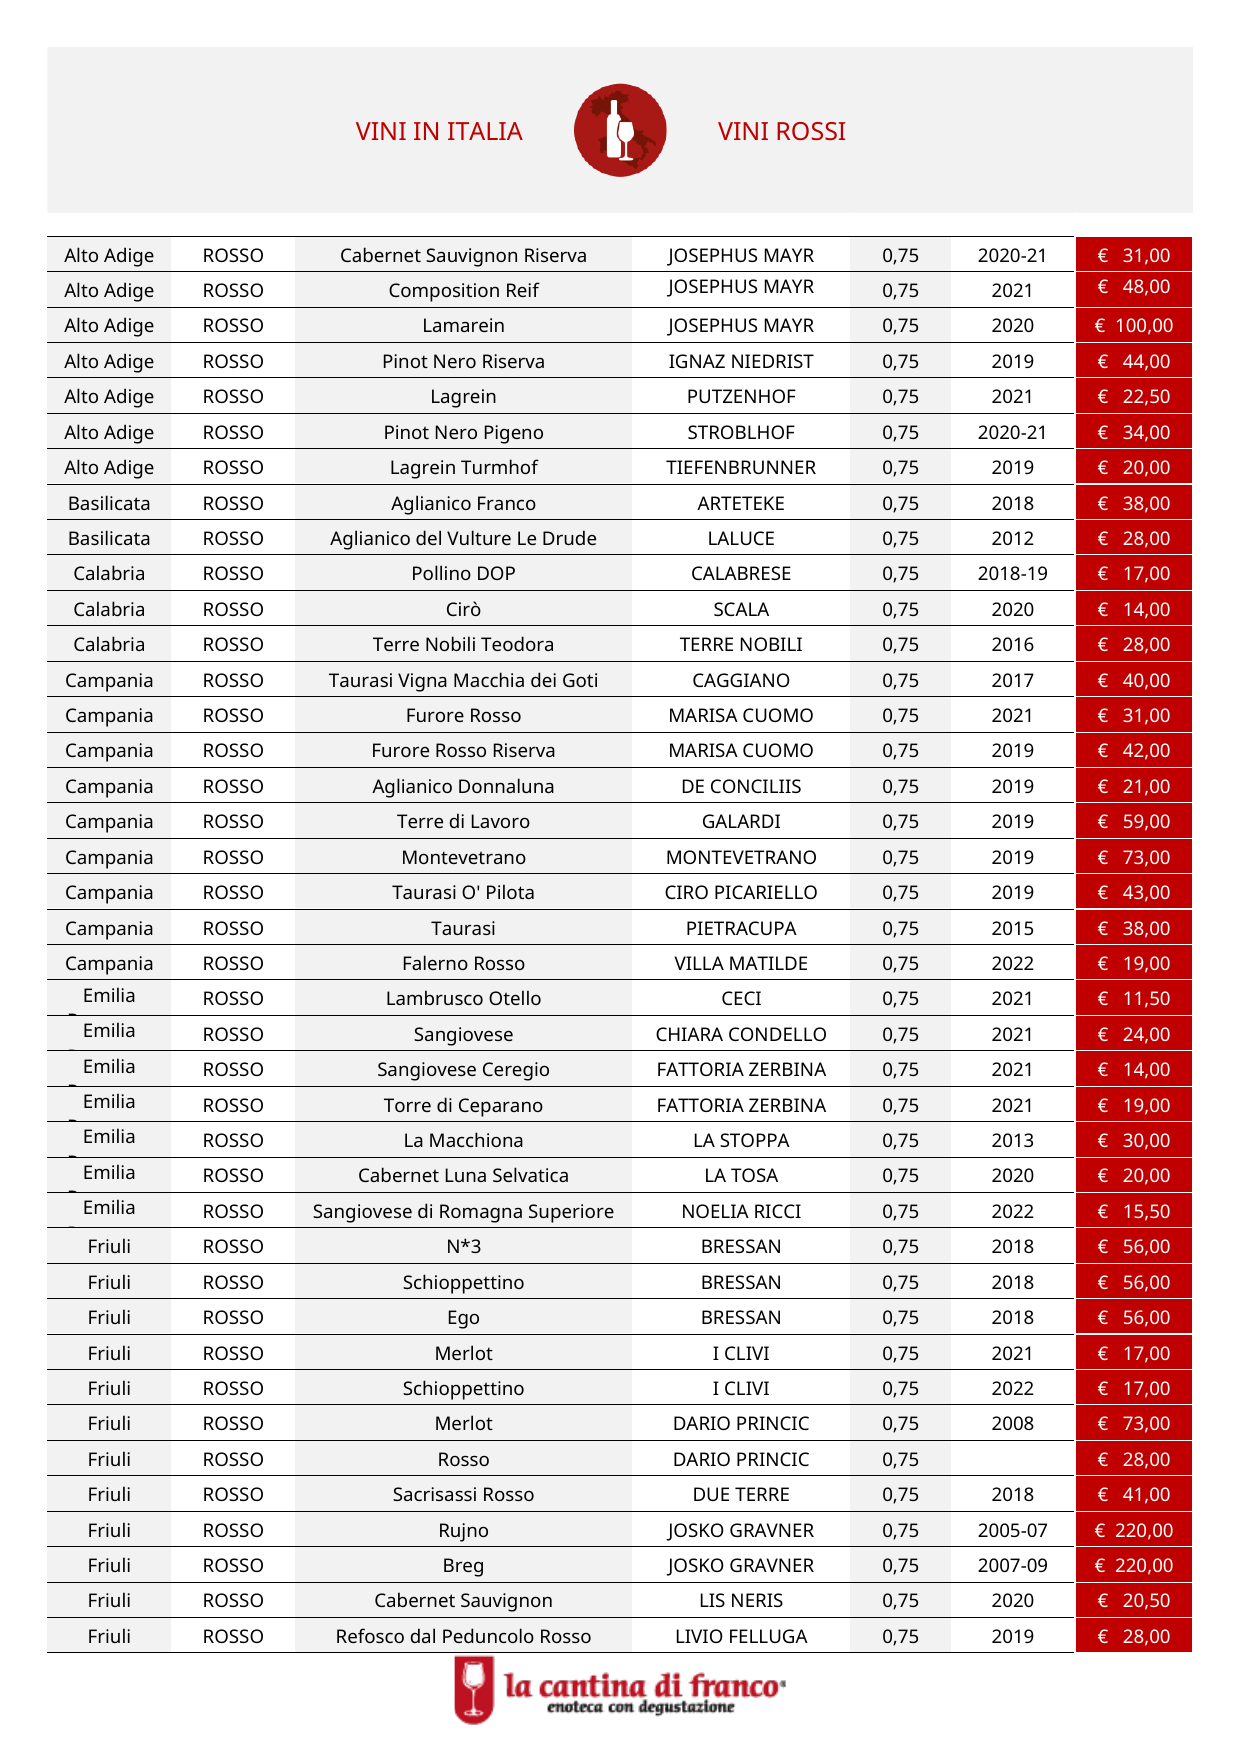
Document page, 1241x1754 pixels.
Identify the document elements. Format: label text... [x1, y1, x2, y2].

table_cell 2018 [951, 1264, 1074, 1298]
table_cell 2019 [951, 1618, 1074, 1652]
table_cell 0,75 [850, 1370, 951, 1404]
table_cell ROSSO [171, 1051, 295, 1086]
table_cell ROSSO [171, 733, 295, 767]
table_cell 2008 [951, 1405, 1074, 1440]
table_cell 0,75 [850, 1512, 951, 1546]
table_cell La Macchiona [295, 1122, 632, 1156]
table_cell € 28,00 [1076, 1618, 1192, 1652]
table_cell Campania [47, 803, 171, 838]
table_cell 0,75 [850, 1016, 951, 1050]
table_cell 0,75 [850, 1193, 951, 1227]
table_cell FATTORIA ZERBINA [632, 1051, 850, 1086]
table_cell Lamarein [295, 308, 632, 342]
table_cell Friuli [47, 1335, 171, 1369]
table_cell Merlot [295, 1405, 632, 1440]
table_cell DARIO PRINCIC [632, 1405, 850, 1440]
table_cell ROSSO [171, 1335, 295, 1369]
table_cell ROSSO [171, 980, 295, 1015]
table_cell STROBLHOF [632, 414, 850, 448]
table_cell 2016 [951, 626, 1074, 661]
table_cell 2020 [951, 308, 1074, 342]
table_cell CALABRESE [632, 555, 850, 590]
table_cell 0,75 [850, 1476, 951, 1511]
table_cell 0,75 [850, 414, 951, 448]
table_cell I CLIVI [632, 1370, 850, 1404]
table_cell € 220,00 [1076, 1547, 1192, 1581]
table_cell GALARDI [632, 803, 850, 838]
table_cell Calabria [47, 555, 171, 590]
table_cell 2019 [951, 768, 1074, 802]
table_cell Campania [47, 662, 171, 696]
table_cell CHIARA CONDELLO [632, 1016, 850, 1050]
table_cell 2017 [951, 662, 1074, 696]
table_cell Emilia Romagna [47, 1087, 171, 1121]
table_cell LA TOSA [632, 1158, 850, 1192]
table_cell Calabria [47, 626, 171, 661]
table_cell 0,75 [850, 1335, 951, 1369]
table_cell 2022 [951, 1370, 1074, 1404]
table_cell BRESSAN [632, 1264, 850, 1298]
table_cell 0,75 [850, 485, 951, 519]
table_cell 2018 [951, 1299, 1074, 1333]
table_cell 2005-07 [951, 1512, 1074, 1546]
table_cell 0,75 [850, 1547, 951, 1581]
table_cell Emilia Romagna [47, 1016, 171, 1050]
table_cell LALUCE [632, 520, 850, 554]
table_cell Aglianico del Vulture Le Drude [295, 520, 632, 554]
table_cell ROSSO [171, 1583, 295, 1617]
table_cell € 59,00 [1076, 803, 1192, 838]
table_cell ROSSO [171, 1370, 295, 1404]
table_cell Alto Adige [47, 343, 171, 377]
picture [47, 47, 1193, 213]
table_cell € 28,00 [1076, 1441, 1192, 1475]
table_cell € 20,00 [1076, 1158, 1192, 1192]
table_cell 0,75 [850, 555, 951, 590]
table_cell € 30,00 [1076, 1122, 1192, 1156]
table_cell 2022 [951, 945, 1074, 979]
table_cell € 21,00 [1076, 768, 1192, 802]
table_cell NOELIA RICCI [632, 1193, 850, 1227]
table_cell ROSSO [171, 1264, 295, 1298]
table_cell 2019 [951, 839, 1074, 873]
table_cell ROSSO [171, 378, 295, 413]
table_cell ROSSO [171, 1512, 295, 1546]
table_cell Friuli [47, 1405, 171, 1440]
table_cell ROSSO [171, 1476, 295, 1511]
table_cell 0,75 [850, 803, 951, 838]
table_cell 0,75 [850, 626, 951, 661]
table_cell N*3 [295, 1228, 632, 1263]
table_cell € 220,00 [1076, 1512, 1192, 1546]
table_cell 2018-19 [951, 555, 1074, 590]
table_cell Emilia Romagna [47, 1051, 171, 1086]
table_cell ROSSO [171, 485, 295, 519]
table_cell € 22,50 [1076, 378, 1192, 413]
table_cell 2012 [951, 520, 1074, 554]
table_cell 0,75 [850, 1087, 951, 1121]
table_cell Alto Adige [47, 237, 171, 271]
table_cell ARTETEKE [632, 485, 850, 519]
table_cell 0,75 [850, 874, 951, 908]
table_cell Sangiovese di Romagna Superiore [295, 1193, 632, 1227]
table_cell 2018 [951, 1476, 1074, 1511]
table_cell CAGGIANO [632, 662, 850, 696]
table_cell € 11,50 [1076, 980, 1192, 1015]
table_cell 0,75 [850, 1158, 951, 1192]
table_cell € 100,00 [1076, 308, 1192, 342]
table_cell € 56,00 [1076, 1299, 1192, 1333]
table_cell ROSSO [171, 626, 295, 661]
table_cell Sangiovese [295, 1016, 632, 1050]
table_cell Campania [47, 839, 171, 873]
table_cell Campania [47, 874, 171, 908]
table_cell 0,75 [850, 308, 951, 342]
table_cell Rujno [295, 1512, 632, 1546]
table_cell 0,75 [850, 1051, 951, 1086]
table_cell JOSKO GRAVNER [632, 1547, 850, 1581]
table_cell € 19,00 [1076, 945, 1192, 979]
table_cell Cabernet Luna Selvatica [295, 1158, 632, 1192]
table_cell € 20,50 [1076, 1583, 1192, 1617]
table_cell Friuli [47, 1618, 171, 1652]
table_cell Friuli [47, 1583, 171, 1617]
table_cell ROSSO [171, 1618, 295, 1652]
table_cell IGNAZ NIEDRIST [632, 343, 850, 377]
table_cell CECI [632, 980, 850, 1015]
table_cell Emilia Romagna [47, 1122, 171, 1156]
table_cell ROSSO [171, 768, 295, 802]
table_cell € 43,00 [1076, 874, 1192, 908]
table_cell LA STOPPA [632, 1122, 850, 1156]
table_cell PUTZENHOF [632, 378, 850, 413]
table_cell 0,75 [850, 1583, 951, 1617]
table_cell 0,75 [850, 1264, 951, 1298]
table_cell JOSKO GRAVNER [632, 1512, 850, 1546]
table_cell € 17,00 [1076, 1335, 1192, 1369]
table_cell Ego [295, 1299, 632, 1333]
table_cell € 20,00 [1076, 449, 1192, 483]
table_cell 0,75 [850, 1441, 951, 1475]
table_cell JOSEPHUS MAYR [632, 308, 850, 342]
table_cell € 15,50 [1076, 1193, 1192, 1227]
table_cell ROSSO [171, 449, 295, 483]
table_cell ROSSO [171, 1299, 295, 1333]
table_cell 2019 [951, 733, 1074, 767]
table_cell Refosco dal Peduncolo Rosso [295, 1618, 632, 1652]
table_cell MARISA CUOMO [632, 697, 850, 731]
table_cell € 38,00 [1076, 485, 1192, 519]
table_cell 2021 [951, 1087, 1074, 1121]
table_cell ROSSO [171, 1228, 295, 1263]
table_cell Merlot [295, 1335, 632, 1369]
table_cell Emilia Romagna [47, 980, 171, 1015]
table_cell 0,75 [850, 662, 951, 696]
table_cell Furore Rosso Riserva [295, 733, 632, 767]
table_cell Campania [47, 945, 171, 979]
table_cell Friuli [47, 1476, 171, 1511]
table_cell Emilia Romagna [47, 1158, 171, 1192]
table_cell Friuli [47, 1512, 171, 1546]
table_cell 2021 [951, 378, 1074, 413]
table_cell ROSSO [171, 839, 295, 873]
table_cell Campania [47, 910, 171, 944]
table_cell € 34,00 [1076, 414, 1192, 448]
table_cell 2020-21 [951, 414, 1074, 448]
table_cell TERRE NOBILI [632, 626, 850, 661]
table_cell LIS NERIS [632, 1583, 850, 1617]
table_cell € 31,00 [1076, 237, 1192, 271]
table_cell I CLIVI [632, 1335, 850, 1369]
table_cell 2007-09 [951, 1547, 1074, 1581]
table_cell JOSEPHUS MAYR [632, 237, 850, 271]
table_cell SCALA [632, 591, 850, 625]
table_cell 0,75 [850, 378, 951, 413]
table_cell 2019 [951, 343, 1074, 377]
table_cell 2021 [951, 272, 1074, 306]
table_cell Calabria [47, 591, 171, 625]
table_cell 2021 [951, 1051, 1074, 1086]
table_cell € 17,00 [1076, 555, 1192, 590]
table_cell 0,75 [850, 272, 951, 306]
table_cell ROSSO [171, 1016, 295, 1050]
table_cell Pollino DOP [295, 555, 632, 590]
table_cell DARIO PRINCIC [632, 1441, 850, 1475]
table_cell 2021 [951, 1016, 1074, 1050]
table_cell ROSSO [171, 555, 295, 590]
table_cell Sangiovese Ceregio [295, 1051, 632, 1086]
table_cell ROSSO [171, 1087, 295, 1121]
table_cell MONTEVETRANO [632, 839, 850, 873]
table_cell ROSSO [171, 1122, 295, 1156]
table_cell 2020 [951, 1583, 1074, 1617]
table_cell € 41,00 [1076, 1476, 1192, 1511]
table_cell ROSSO [171, 1193, 295, 1227]
table_cell ROSSO [171, 272, 295, 306]
table_cell 2018 [951, 485, 1074, 519]
table_cell ROSSO [171, 874, 295, 908]
table_cell 0,75 [850, 1228, 951, 1263]
table_cell Alto Adige [47, 272, 171, 306]
table_cell 2013 [951, 1122, 1074, 1156]
table_cell BRESSAN [632, 1228, 850, 1263]
table_cell € 28,00 [1076, 520, 1192, 554]
table_cell ROSSO [171, 1405, 295, 1440]
table_cell € 24,00 [1076, 1016, 1192, 1050]
table_cell Basilicata [47, 485, 171, 519]
table_cell Breg [295, 1547, 632, 1581]
table_cell ROSSO [171, 591, 295, 625]
table_cell Taurasi Vigna Macchia dei Goti [295, 662, 632, 696]
table_cell 0,75 [850, 839, 951, 873]
table_cell 0,75 [850, 697, 951, 731]
table_cell Cabernet Sauvignon [295, 1583, 632, 1617]
table_cell 2019 [951, 874, 1074, 908]
table_cell € 31,00 [1076, 697, 1192, 731]
table_cell Schioppettino [295, 1370, 632, 1404]
table_cell ROSSO [171, 662, 295, 696]
table_cell Basilicata [47, 520, 171, 554]
table_cell 2020 [951, 1158, 1074, 1192]
table_cell € 17,00 [1076, 1370, 1192, 1404]
table_cell 2020-21 [951, 237, 1074, 271]
table_cell Friuli [47, 1547, 171, 1581]
table_cell JOSEPHUS MAYR [632, 272, 850, 306]
table_cell 0,75 [850, 945, 951, 979]
table_cell € 14,00 [1076, 1051, 1192, 1086]
table_cell Friuli [47, 1370, 171, 1404]
table_cell € 73,00 [1076, 839, 1192, 873]
table_cell ROSSO [171, 520, 295, 554]
table_cell € 56,00 [1076, 1264, 1192, 1298]
table_cell Torre di Ceparano [295, 1087, 632, 1121]
table_cell Composition Reif [295, 272, 632, 306]
table_cell Montevetrano [295, 839, 632, 873]
table_cell ROSSO [171, 308, 295, 342]
table_cell Emilia Romagna [47, 1193, 171, 1227]
table_cell PIETRACUPA [632, 910, 850, 944]
table_cell 0,75 [850, 237, 951, 271]
table_cell [951, 1441, 1074, 1475]
table_cell Friuli [47, 1441, 171, 1475]
table_cell 0,75 [850, 910, 951, 944]
table_cell € 44,00 [1076, 343, 1192, 377]
table_cell Lagrein Turmhof [295, 449, 632, 483]
table_cell Aglianico Franco [295, 485, 632, 519]
table_cell 0,75 [850, 733, 951, 767]
table_cell 0,75 [850, 1299, 951, 1333]
table_cell Campania [47, 733, 171, 767]
table_cell ROSSO [171, 414, 295, 448]
table_cell Falerno Rosso [295, 945, 632, 979]
table_cell TIEFENBRUNNER [632, 449, 850, 483]
table_cell 2019 [951, 803, 1074, 838]
table_cell Taurasi O' Pilota [295, 874, 632, 908]
table_cell Schioppettino [295, 1264, 632, 1298]
table_cell 0,75 [850, 1122, 951, 1156]
table_cell 2021 [951, 980, 1074, 1015]
table_cell Alto Adige [47, 378, 171, 413]
table_cell Terre di Lavoro [295, 803, 632, 838]
table_cell BRESSAN [632, 1299, 850, 1333]
table_cell Lagrein [295, 378, 632, 413]
table_cell € 14,00 [1076, 591, 1192, 625]
table_cell ROSSO [171, 1158, 295, 1192]
table_cell Sacrisassi Rosso [295, 1476, 632, 1511]
table_cell Friuli [47, 1299, 171, 1333]
table_cell 0,75 [850, 768, 951, 802]
table_cell € 73,00 [1076, 1405, 1192, 1440]
table_cell 0,75 [850, 980, 951, 1015]
table_cell € 28,00 [1076, 626, 1192, 661]
table_cell ROSSO [171, 910, 295, 944]
table_cell VILLA MATILDE [632, 945, 850, 979]
table_cell € 38,00 [1076, 910, 1192, 944]
table_cell Pinot Nero Pigeno [295, 414, 632, 448]
table_cell 0,75 [850, 1618, 951, 1652]
table_cell Alto Adige [47, 414, 171, 448]
table_cell ROSSO [171, 1547, 295, 1581]
table_cell 2022 [951, 1193, 1074, 1227]
table_cell 2021 [951, 697, 1074, 731]
table_cell Friuli [47, 1228, 171, 1263]
table_cell 0,75 [850, 343, 951, 377]
table_cell ROSSO [171, 237, 295, 271]
table_cell 0,75 [850, 449, 951, 483]
table_cell ROSSO [171, 945, 295, 979]
table_cell ROSSO [171, 803, 295, 838]
table_cell Campania [47, 768, 171, 802]
table_cell Cabernet Sauvignon Riserva [295, 237, 632, 271]
table_cell € 42,00 [1076, 733, 1192, 767]
table_cell 2018 [951, 1228, 1074, 1263]
table_cell MARISA CUOMO [632, 733, 850, 767]
table_cell 2021 [951, 1335, 1074, 1369]
table_cell ROSSO [171, 697, 295, 731]
picture [454, 1654, 786, 1736]
table_cell € 40,00 [1076, 662, 1192, 696]
table_cell 2015 [951, 910, 1074, 944]
table_cell 0,75 [850, 591, 951, 625]
table_cell Aglianico Donnaluna [295, 768, 632, 802]
table_cell Lambrusco Otello [295, 980, 632, 1015]
table_cell Alto Adige [47, 308, 171, 342]
table_cell Cirò [295, 591, 632, 625]
table_cell Campania [47, 697, 171, 731]
table_cell 0,75 [850, 520, 951, 554]
table_cell Alto Adige [47, 449, 171, 483]
table_cell € 19,00 [1076, 1087, 1192, 1121]
table_cell FATTORIA ZERBINA [632, 1087, 850, 1121]
table_cell 0,75 [850, 1405, 951, 1440]
table_cell Friuli [47, 1264, 171, 1298]
table_cell Furore Rosso [295, 697, 632, 731]
table_cell CIRO PICARIELLO [632, 874, 850, 908]
table_cell Taurasi [295, 910, 632, 944]
table_cell LIVIO FELLUGA [632, 1618, 850, 1652]
table_cell € 48,00 [1076, 272, 1192, 306]
table_cell 2020 [951, 591, 1074, 625]
table_cell 2019 [951, 449, 1074, 483]
table_cell € 56,00 [1076, 1228, 1192, 1263]
table_cell Pinot Nero Riserva [295, 343, 632, 377]
table_cell ROSSO [171, 343, 295, 377]
table_cell Rosso [295, 1441, 632, 1475]
table_cell DUE TERRE [632, 1476, 850, 1511]
table_cell Terre Nobili Teodora [295, 626, 632, 661]
table_cell DE CONCILIIS [632, 768, 850, 802]
table_cell ROSSO [171, 1441, 295, 1475]
